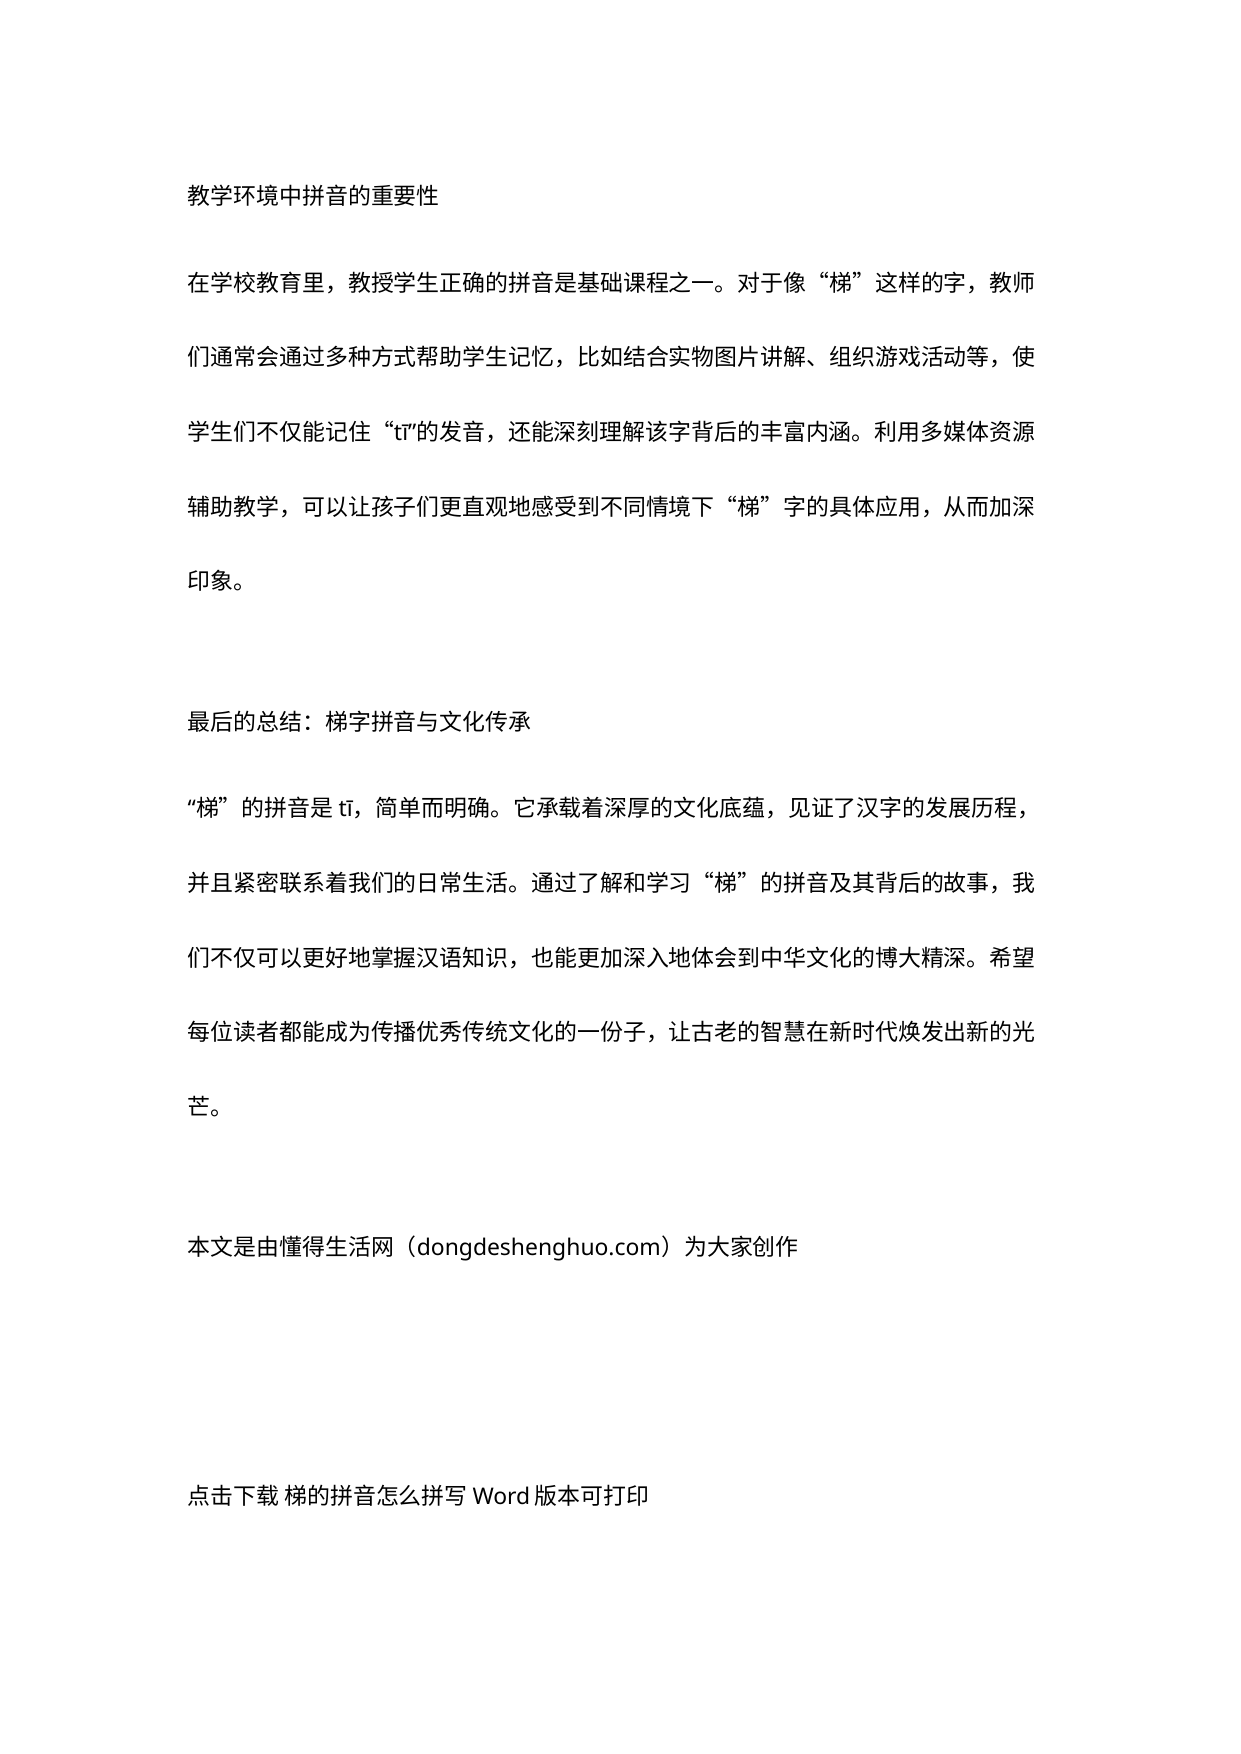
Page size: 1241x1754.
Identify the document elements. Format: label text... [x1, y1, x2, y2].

text 最后的总结：梯字拼音与文化传承 [187, 688, 1053, 753]
text 教学环境中拼音的重要性 [187, 162, 1053, 227]
text 本文是由懂得生活网（dongdeshenghuo.com）为大家创作 [187, 1213, 1053, 1278]
text “梯”的拼音是 tī，简单而明确。它承载着深厚的文化底蕴，见证了汉字的发展历程，并且紧密联系着我们的日常生活。通过了解和学习“梯”的拼音及其背后的故事，我们不仅可以更好地掌握汉语知识，也能更加深入地体会到中华文化的博大精深。希望每位读者都能成为传播优秀传统文化的一份子，让古老的智慧在新时代焕发出新的光芒。 [187, 774, 1053, 1138]
text 在学校教育里，教授学生正确的拼音是基础课程之一。对于像“梯”这样的字，教师们通常会通过多种方式帮助学生记忆，比如结合实物图片讲解、组织游戏活动等，使学生们不仅能记住“tī”的发音，还能深刻理解该字背后的丰富内涵。利用多媒体资源辅助教学，可以让孩子们更直观地感受到不同情境下“梯”字的具体应用，从而加深印象。 [187, 248, 1053, 612]
text 点击下载 梯的拼音怎么拼写Word版本可打印 [187, 1462, 1053, 1527]
